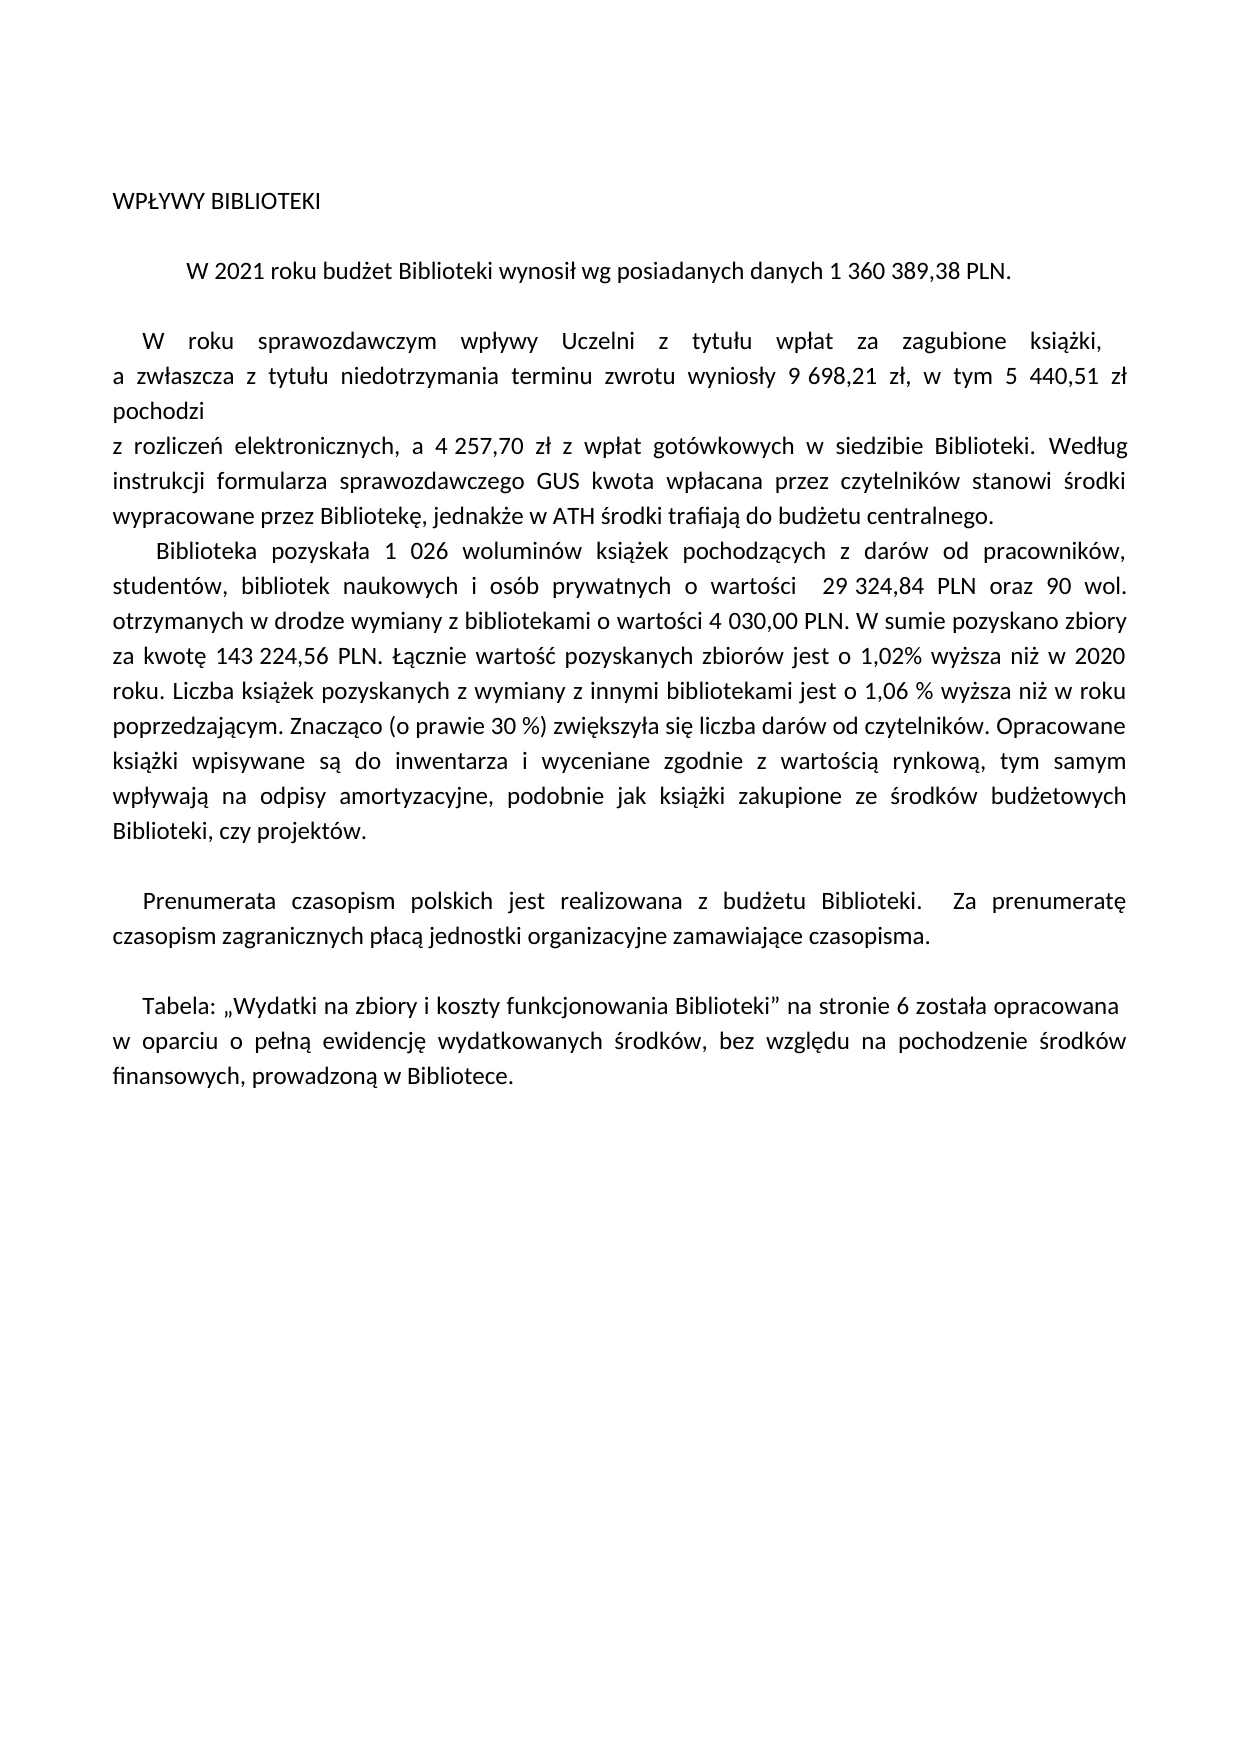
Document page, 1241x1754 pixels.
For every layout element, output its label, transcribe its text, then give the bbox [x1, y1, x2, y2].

text Tabela: „Wydatki na zbiory i koszty funkcjonowania Biblioteki” na stronie 6 została opracowana w oparciu o pełną ewidencję wydatkowanych środków, bez względu na pochodzenie środków finansowych, prowadzoną w Bibliotece. [112, 990, 1128, 1091]
subtitle W roku sprawozdawczym wpływy Uczelni z tytułu wpłat za zagubione książki, a zwłaszcza z tytułu niedotrzymania terminu zwrotu wyniosły 9 698,21 zł, w tym 5 440,51 zł pochodzi z rozliczeń elektronicznych, a 4 257,70 zł z wpłat gotówkowych w siedzibie Biblioteki. Według instrukcji formularza sprawozdawczego GUS kwota wpłacana przez czytelników stanowi środki wypracowane przez Bibliotekę, jednakże w ATH środki trafiają do budżetu centralnego. [112, 325, 1128, 531]
subtitle Biblioteka pozyskała 1 026 woluminów książek pochodzących z darów od pracowników, studentów, bibliotek naukowych i osób prywatnych o wartości 29 324,84 PLN oraz 90 wol. otrzymanych w drodze wymiany z bibliotekami o wartości 4 030,00 PLN. W sumie pozyskano zbiory za kwotę 143 224,56 PLN. Łącznie wartość pozyskanych zbiorów jest o 1,02% wyższa niż w 2020 roku. Liczba książek pozyskanych z wymiany z innymi bibliotekami jest o 1,06 % wyższa niż w roku poprzedzającym. Znacząco (o prawie 30 %) zwiększyła się liczba darów od czytelników. Opracowane książki wpisywane są do inwentarza i wyceniane zgodnie z wartością rynkową, tym samym wpływają na odpisy amortyzacyjne, podobnie jak książki zakupione ze środków budżetowych Biblioteki, czy projektów. [112, 535, 1128, 846]
text W 2021 roku budżet Biblioteki wynosił wg posiadanych danych 1 360 389,38 PLN. [112, 255, 1128, 286]
subtitle WPŁYWY BIBLIOTEKI [112, 185, 1128, 216]
subtitle Prenumerata czasopism polskich jest realizowana z budżetu Biblioteki. Za prenumeratę czasopism zagranicznych płacą jednostki organizacyjne zamawiające czasopisma. [112, 885, 1128, 951]
